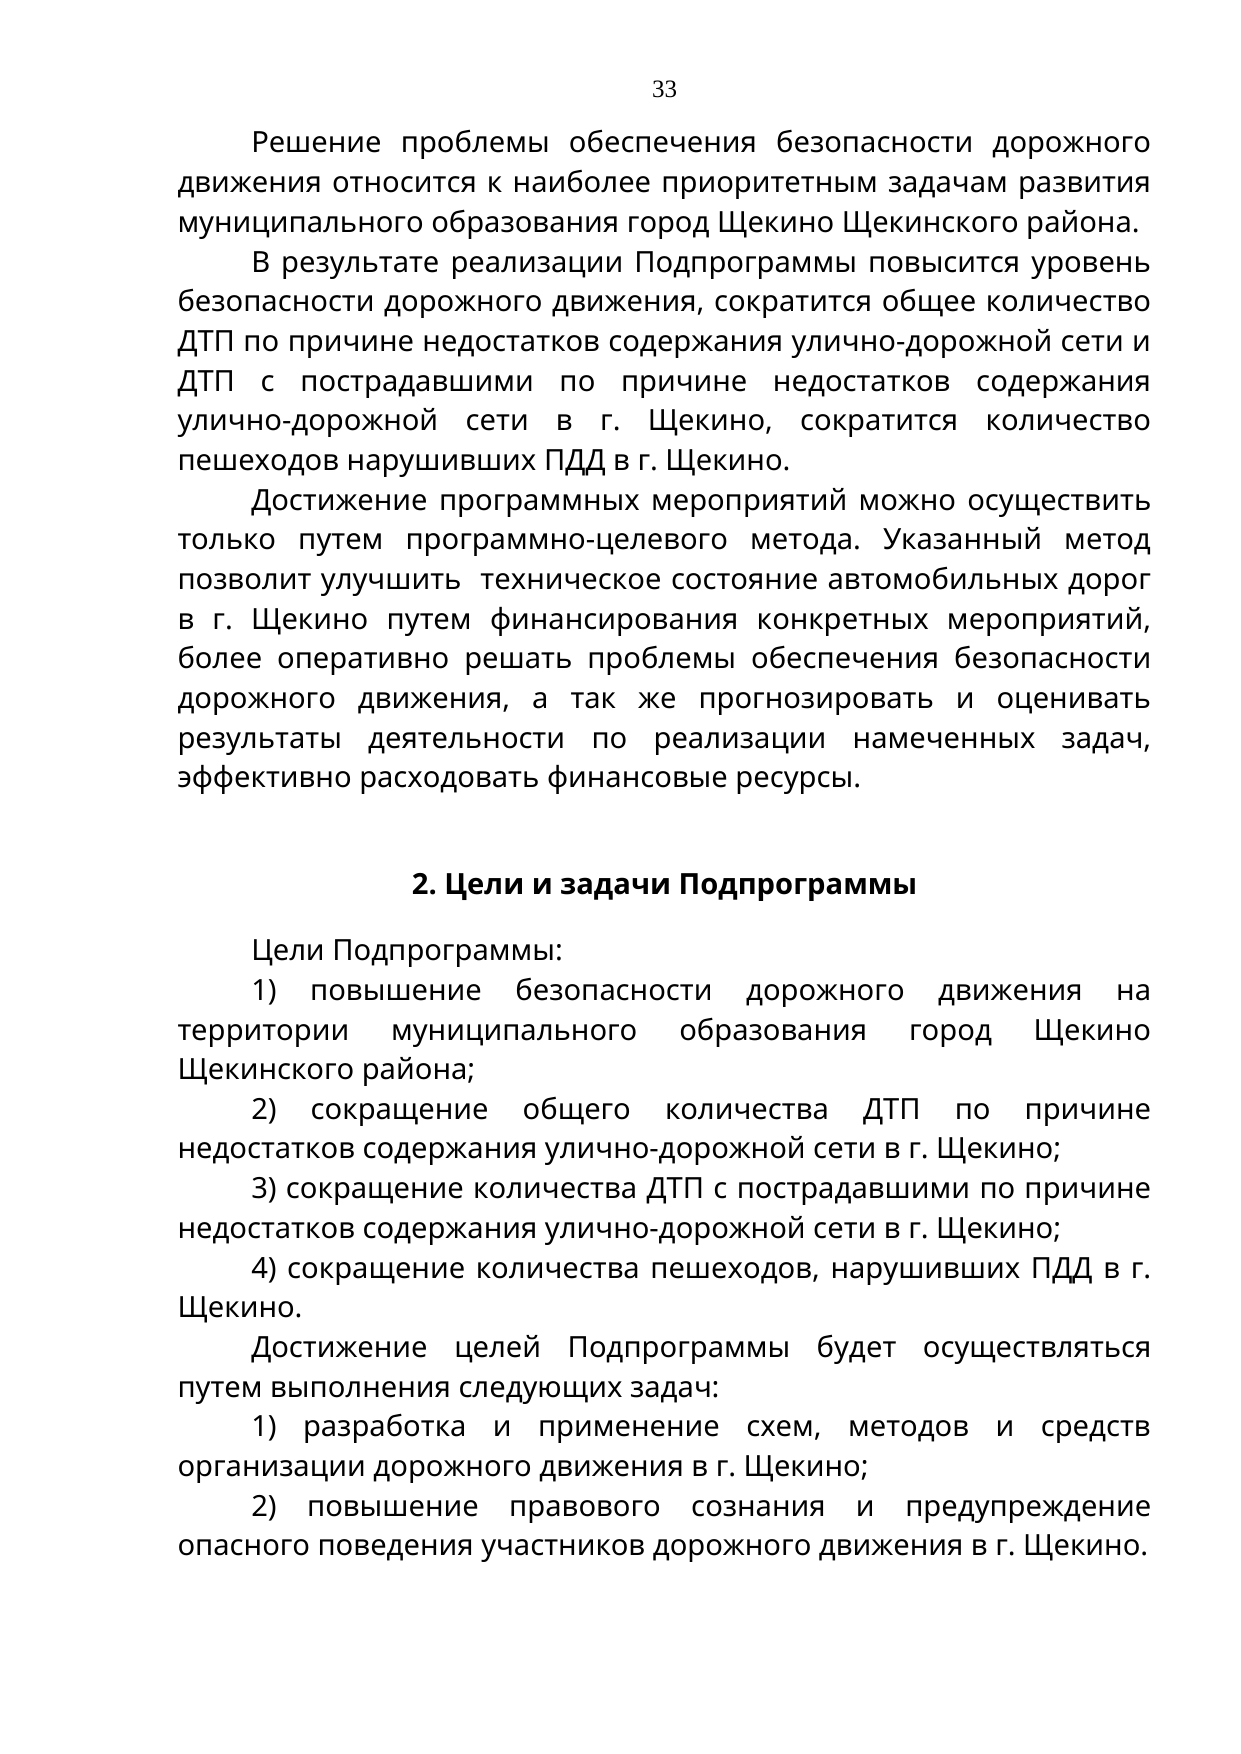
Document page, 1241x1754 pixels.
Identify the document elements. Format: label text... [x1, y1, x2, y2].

text В результате реализации Подпрограммы повысится уровень безопасности дорожного движения, сократится общее количество ДТП по причине недостатков содержания улично-дорожной сети и ДТП с пострадавшими по причине недостатков содержания улично-дорожной сети в г. Щекино, сократится количество пешеходов нарушивших ПДД в г. Щекино. [177, 241, 1152, 479]
text 3) сокращение количества ДТП с пострадавшими по причине недостатков содержания улично-дорожной сети в г. Щекино; [177, 1167, 1152, 1247]
text Достижение программных мероприятий можно осуществить только путем программно-целевого метода. Указанный метод позволит улучшить техническое состояние автомобильных дорог в г. Щекино путем финансирования конкретных мероприятий, более оперативно решать проблемы обеспечения безопасности дорожного движения, а так же прогнозировать и оценивать результаты деятельности по реализации намеченных задач, эффективно расходовать финансовые ресурсы. [177, 479, 1152, 796]
text Решение проблемы обеспечения безопасности дорожного движения относится к наиболее приоритетным задачам развития муниципального образования город Щекино Щекинского района. [177, 122, 1152, 241]
text 4) сокращение количества пешеходов, нарушивших ПДД в г. Щекино. [177, 1247, 1152, 1326]
text 1) повышение безопасности дорожного движения на территории муниципального образования город Щекино Щекинского района; [177, 969, 1152, 1088]
text 1) разработка и применение схем, методов и средств организации дорожного движения в г. Щекино; [177, 1406, 1152, 1485]
text Достижение целей Подпрограммы будет осуществляться путем выполнения следующих задач: [177, 1326, 1152, 1406]
text 2) сокращение общего количества ДТП по причине недостатков содержания улично-дорожной сети в г. Щекино; [177, 1088, 1152, 1167]
text 2. Цели и задачи Подпрограммы [177, 863, 1152, 903]
text 2) повышение правового сознания и предупреждение опасного поведения участников дорожного движения в г. Щекино. [177, 1485, 1152, 1564]
text Цели Подпрограммы: [177, 929, 1152, 969]
